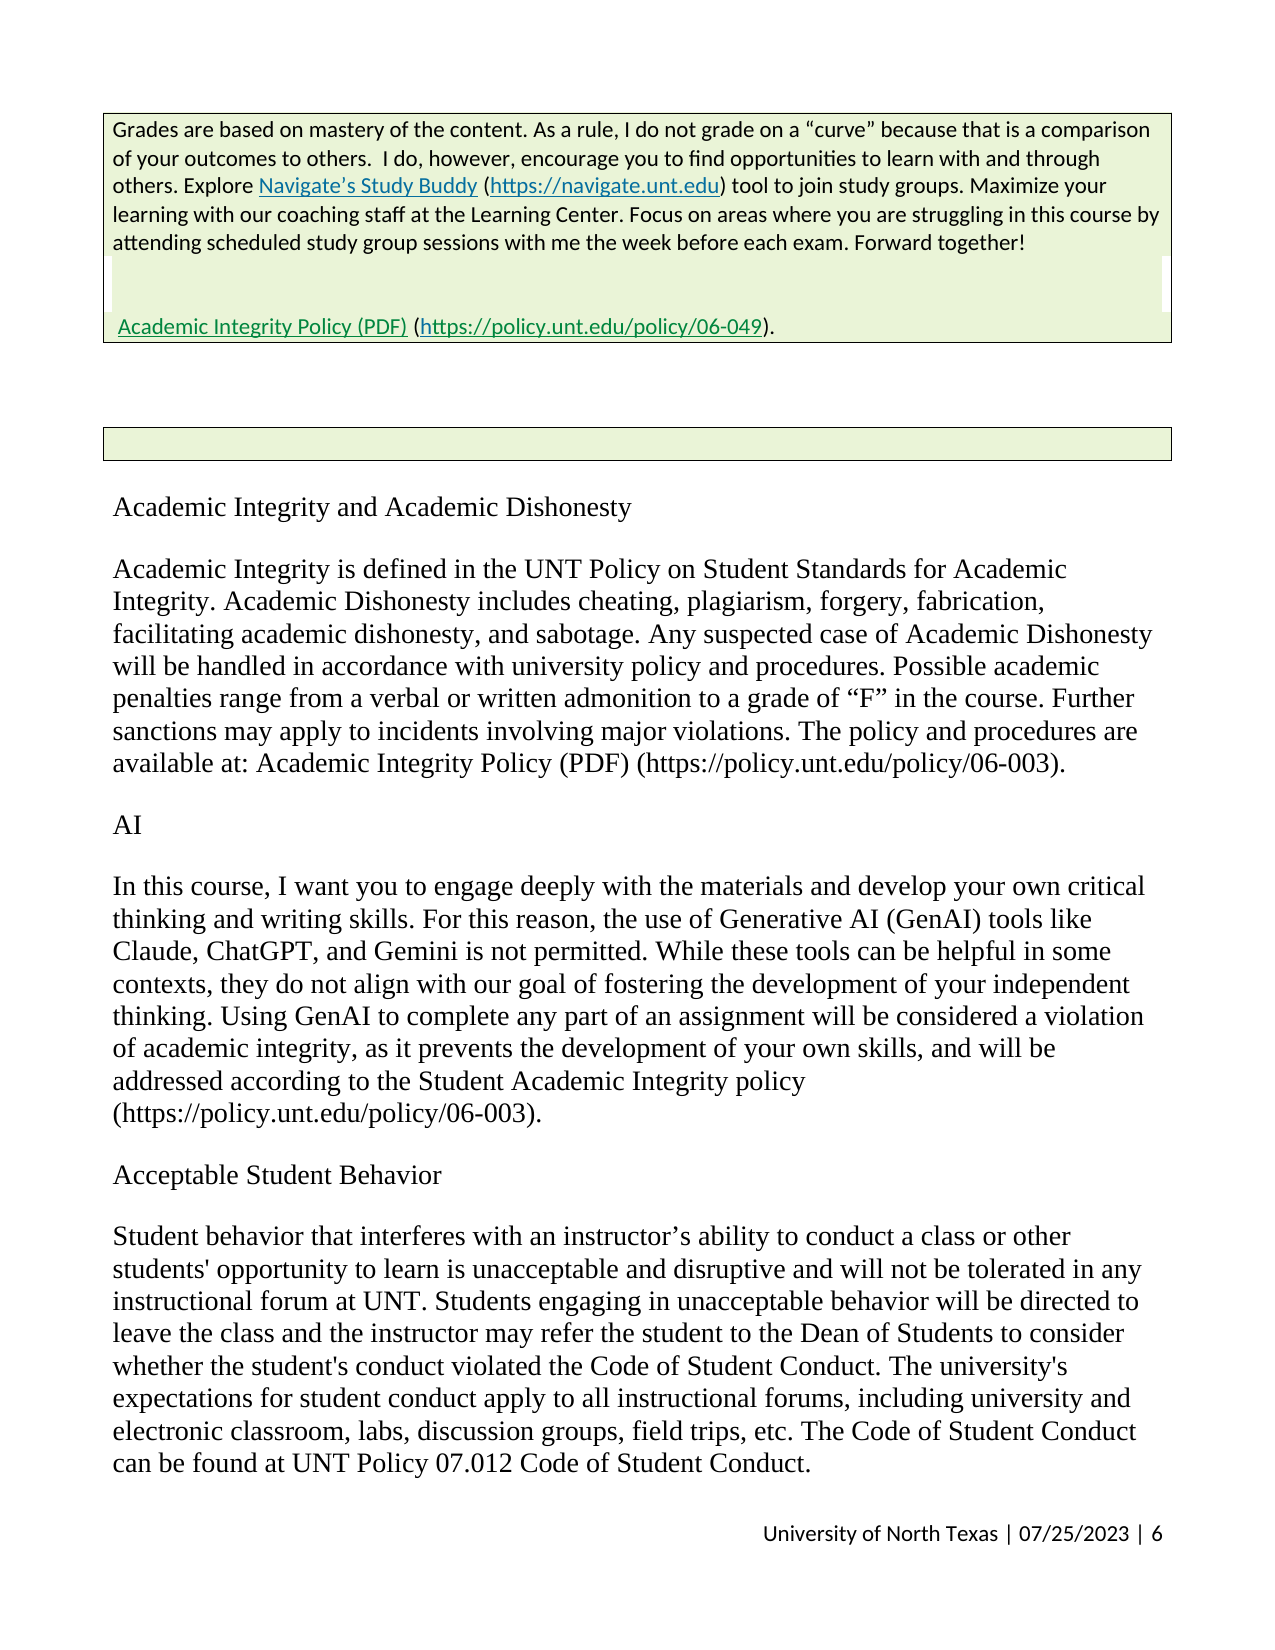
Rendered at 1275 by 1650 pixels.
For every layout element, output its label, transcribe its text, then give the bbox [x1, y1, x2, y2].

text In this course, I want you to engage deeply with the materials and develop your own critical thinking and writing skills. For this reason, the use of Generative AI (GenAI) tools like Claude, ChatGPT, and Gemini is not permitted. While these tools can be helpful in some contexts, they do not align with our goal of fostering the development of your independent thinking. Using GenAI to complete any part of an assignment will be considered a violation of academic integrity, as it prevents the development of your own skills, and will be addressed according to the Student Academic Integrity policy (https://policy.unt.edu/policy/06-003). [112, 869, 1162, 1129]
text Academic Integrity Policy (PDF) (https://policy.unt.edu/policy/06-049). [104, 309, 1171, 342]
text Acceptable Student Behavior [112, 1158, 1162, 1190]
text Grades are based on mastery of the content. As a rule, I do not grade on a “curve” because that is a comparison of your outcomes to others. I do, however, encourage you to find opportunities to learn with and through others. Explore Navigate’s Study Buddy (https://navigate.unt.edu) tool to join study groups. Maximize your learning with our coaching staff at the Learning Center. Focus on areas where you are struggling in this course by attending scheduled study group sessions with me the week before each exam. Forward together! [104, 114, 1171, 256]
text Academic Integrity is defined in the UNT Policy on Student Standards for Academic Integrity. Academic Dishonesty includes cheating, plagiarism, forgery, fabrication, facilitating academic dishonesty, and sabotage. Any suspected case of Academic Dishonesty will be handled in accordance with university policy and procedures. Possible academic penalties range from a verbal or written admonition to a grade of “F” in the course. Further sanctions may apply to incidents involving major violations. The policy and procedures are available at: Academic Integrity Policy (PDF) (https://policy.unt.edu/policy/06-003). [112, 552, 1162, 779]
text Academic Integrity and Academic Dishonesty [112, 490, 1162, 523]
text Student behavior that interferes with an instructor’s ability to conduct a class or other students' opportunity to learn is unacceptable and disruptive and will not be tolerated in any instructional forum at UNT. Students engaging in unacceptable behavior will be directed to leave the class and the instructor may refer the student to the Dean of Students to consider whether the student's conduct violated the Code of Student Conduct. The university's expectations for student conduct apply to all instructional forums, including university and electronic classroom, labs, discussion groups, field trips, etc. The Code of Student Conduct can be found at UNT Policy 07.012 Code of Student Conduct. [112, 1219, 1162, 1478]
text AI [112, 808, 1162, 840]
